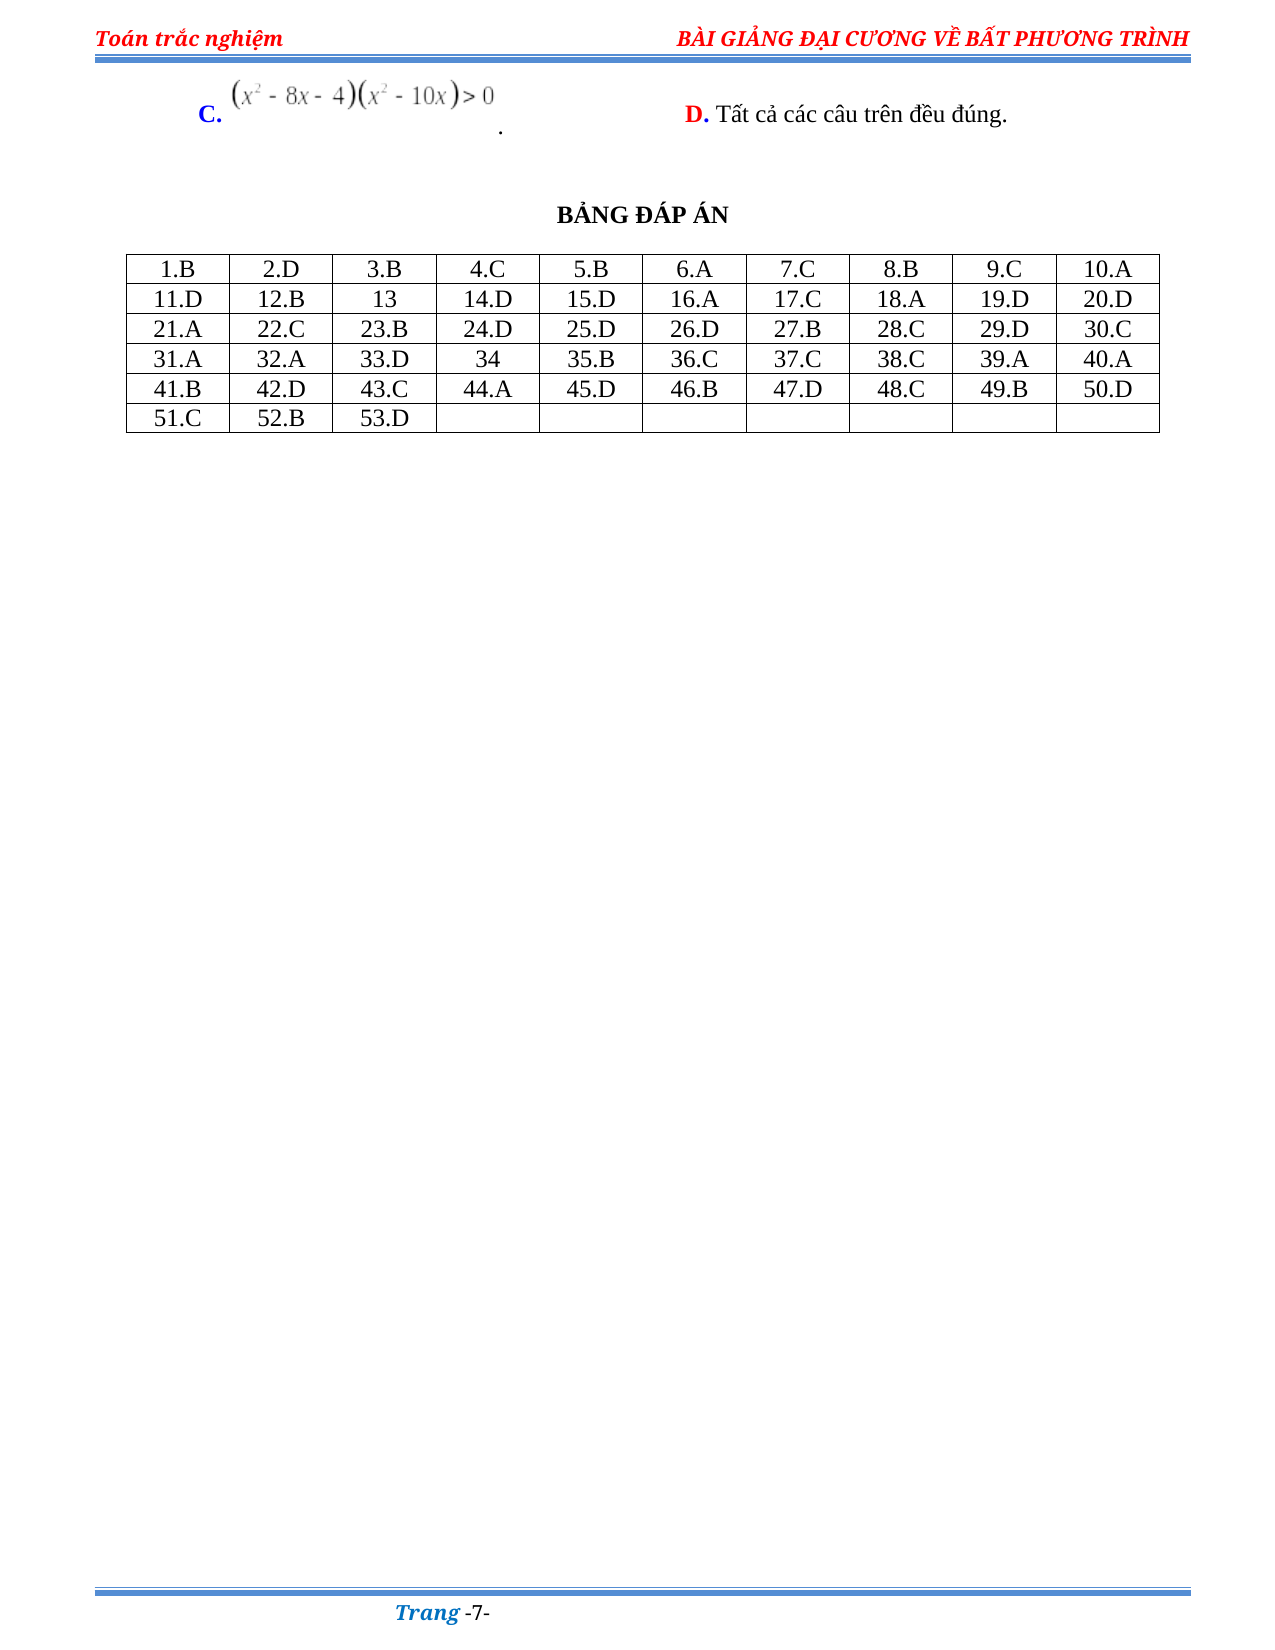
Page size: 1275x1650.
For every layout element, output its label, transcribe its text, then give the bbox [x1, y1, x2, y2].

table_cell 32.A [230, 344, 332, 373]
table_cell 14.D [437, 284, 539, 313]
table_cell 28.C [850, 314, 952, 343]
table_cell [437, 404, 539, 432]
table_header 6.A [643, 255, 746, 283]
table_cell 31.A [127, 344, 229, 373]
table_header 9.C [953, 255, 1056, 283]
table_header 4.C [437, 255, 539, 283]
table_cell 37.C [747, 344, 849, 373]
table_header 8.B [850, 255, 952, 283]
table_cell 35.B [540, 344, 642, 373]
table_cell 27.B [747, 314, 849, 343]
table_cell 22.C [230, 314, 332, 343]
text C. . D. Tất cả các câu trên đều đúng. [198, 75, 1191, 140]
table_cell 13 [333, 284, 436, 313]
table_cell 11.D [127, 284, 229, 313]
table_cell [953, 404, 1056, 432]
table_cell 23.B [333, 314, 436, 343]
table_cell 19.D [953, 284, 1056, 313]
table_cell 39.A [953, 344, 1056, 373]
table_cell 43.C [333, 374, 436, 402]
table_cell 26.D [643, 314, 746, 343]
table_cell 41.B [127, 374, 229, 402]
table_cell 30.C [1057, 314, 1159, 343]
table_cell 40.A [1057, 344, 1159, 373]
table_cell 24.D [437, 314, 539, 343]
table_cell 20.D [1057, 284, 1159, 313]
table_cell 48.C [850, 374, 952, 402]
table_cell 33.D [333, 344, 436, 373]
table_cell 47.D [747, 374, 849, 402]
table_cell [540, 404, 642, 432]
table_cell 12.B [230, 284, 332, 313]
table_cell 44.A [437, 374, 539, 402]
table_cell 29.D [953, 314, 1056, 343]
table_cell 36.C [643, 344, 746, 373]
table_cell 17.C [747, 284, 849, 313]
table_header 7.C [747, 255, 849, 283]
table_cell [1057, 404, 1159, 432]
table_header 2.D [230, 255, 332, 283]
table_cell 25.D [540, 314, 642, 343]
table_cell 49.B [953, 374, 1056, 402]
table_cell 51.C [127, 404, 229, 432]
text BẢNG ĐÁP ÁN [94, 200, 1191, 228]
table_header 1.B [127, 255, 229, 283]
table_header 3.B [333, 255, 436, 283]
table_cell 53.D [333, 404, 436, 432]
table_cell 52.B [230, 404, 332, 432]
table_cell 15.D [540, 284, 642, 313]
table_cell [643, 404, 746, 432]
table_cell 38.C [850, 344, 952, 373]
table_cell 34 [437, 344, 539, 373]
table_cell 46.B [643, 374, 746, 402]
table_header 10.A [1057, 255, 1159, 283]
table_cell [850, 404, 952, 432]
table_cell 16.A [643, 284, 746, 313]
table_cell 21.A [127, 314, 229, 343]
table_cell [747, 404, 849, 432]
table_header 5.B [540, 255, 642, 283]
table_cell 18.A [850, 284, 952, 313]
table_cell 42.D [230, 374, 332, 402]
table_cell 45.D [540, 374, 642, 402]
table_cell 50.D [1057, 374, 1159, 402]
